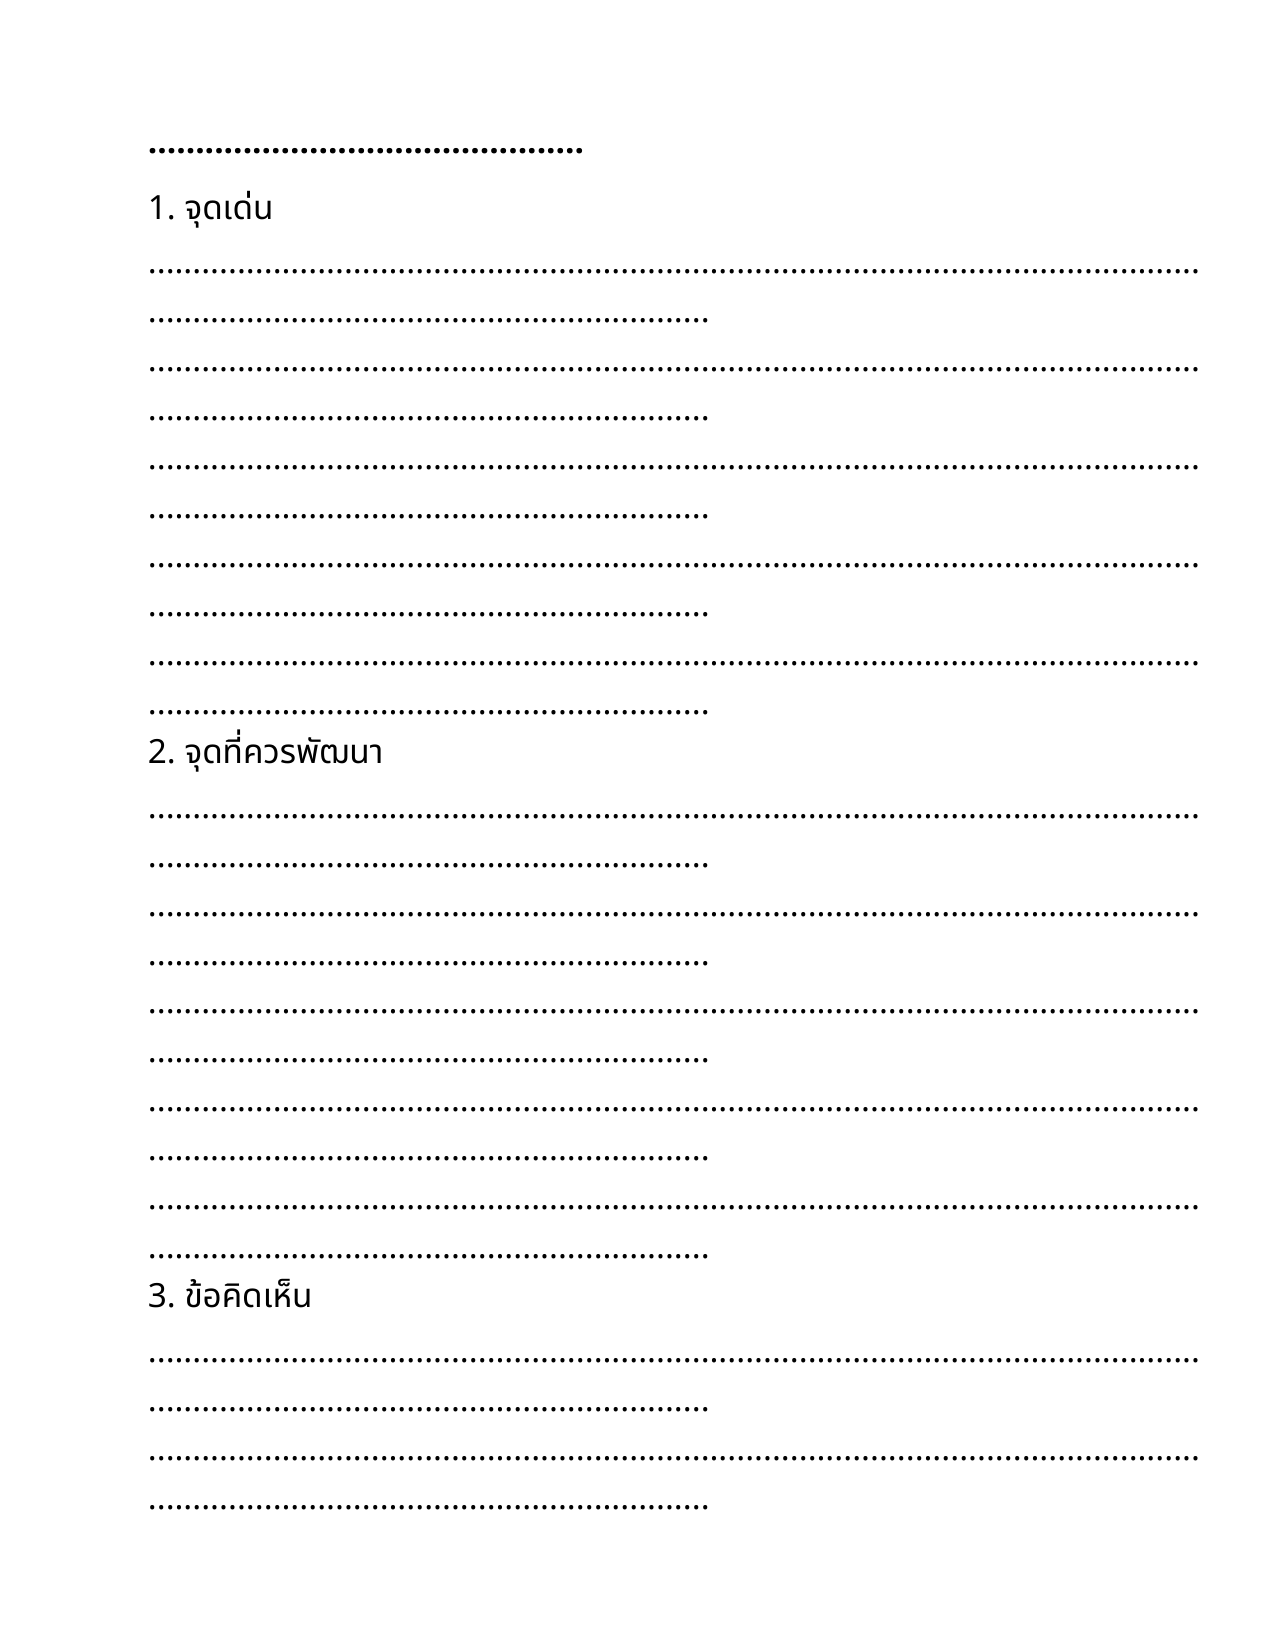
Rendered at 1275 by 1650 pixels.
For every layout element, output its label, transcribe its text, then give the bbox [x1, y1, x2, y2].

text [148, 1424, 1211, 1519]
text 3. ข้อคิดเห็น [148, 1272, 1211, 1323]
text 1. จุดเด่น [148, 184, 1211, 234]
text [148, 118, 1211, 163]
text 2. จุดที่ควรพัฒนา [148, 728, 1211, 778]
